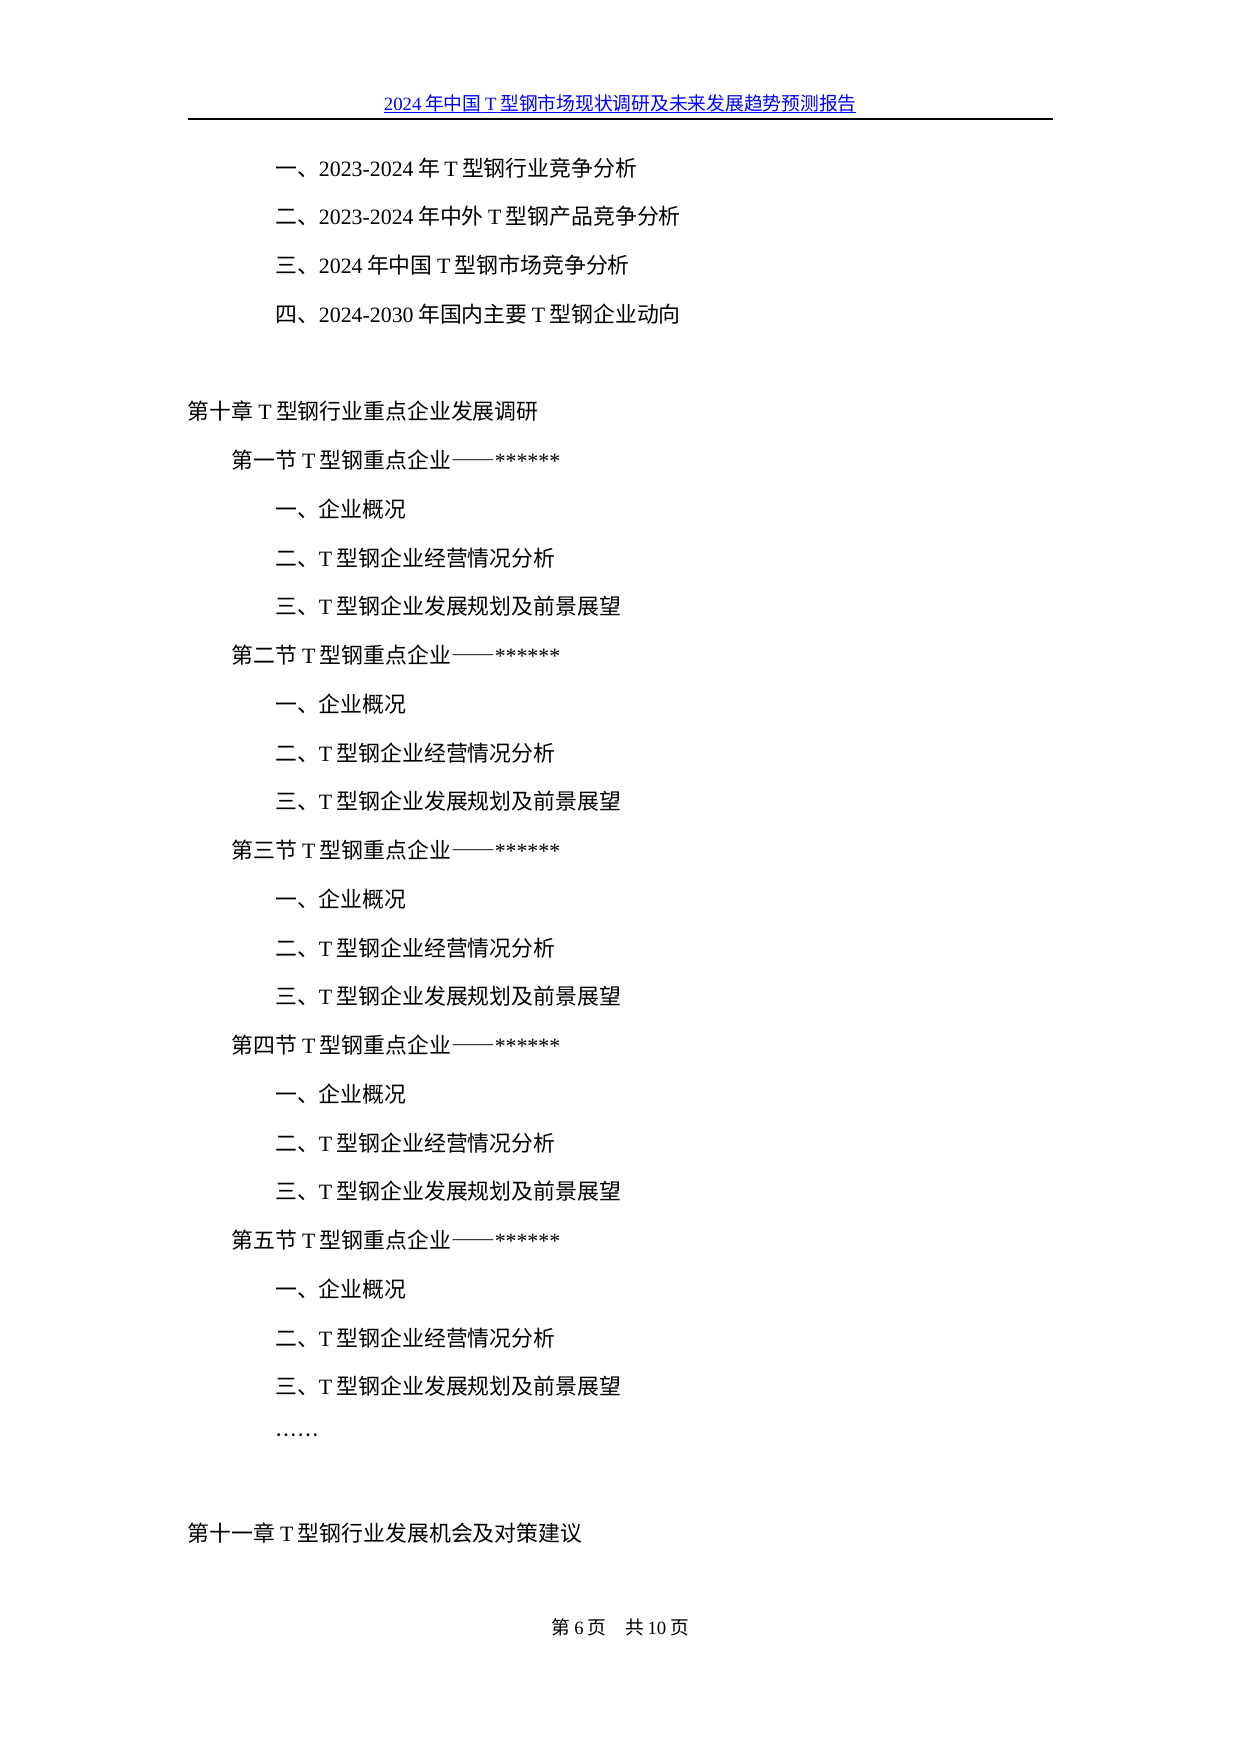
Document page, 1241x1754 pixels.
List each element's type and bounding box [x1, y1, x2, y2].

text [187, 150, 1053, 1548]
